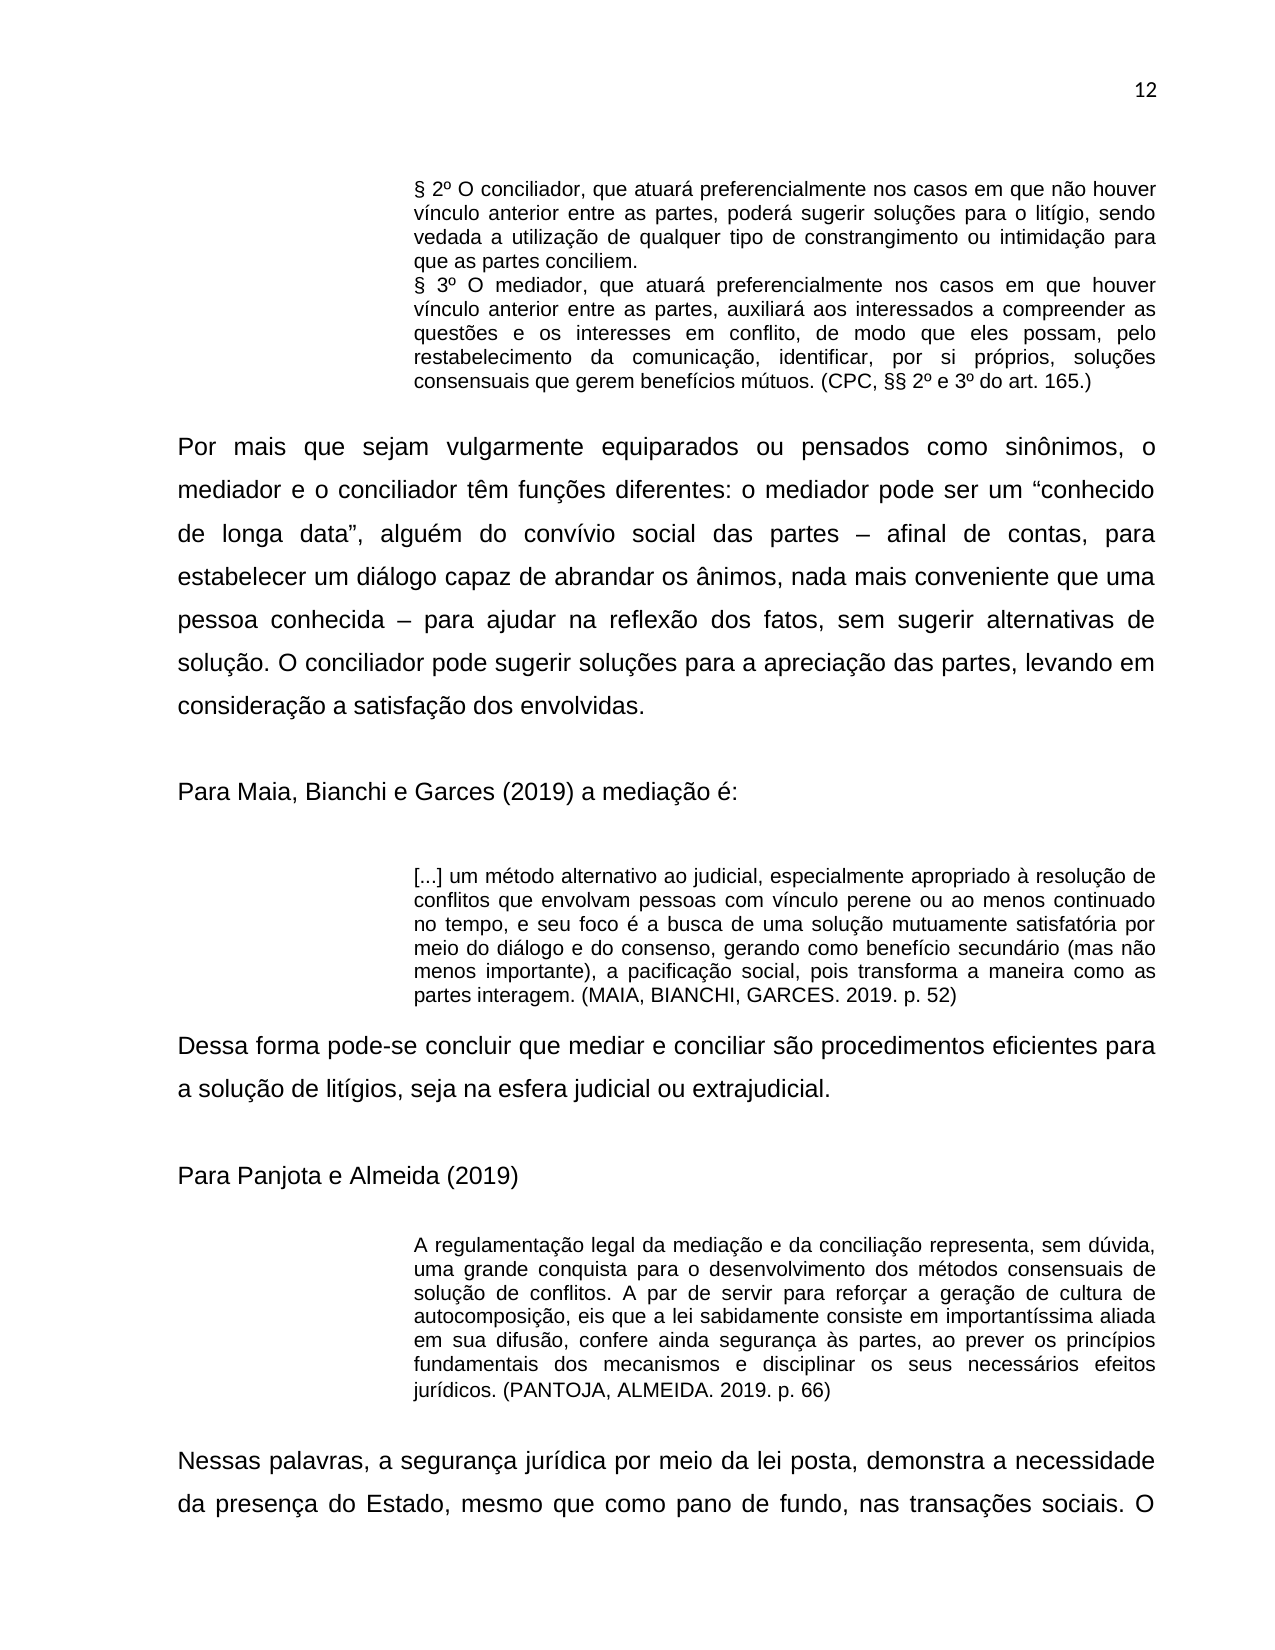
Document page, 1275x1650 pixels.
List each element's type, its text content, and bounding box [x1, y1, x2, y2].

text A regulamentação legal da mediação e da conciliação representa, sem dúvida, uma grande conquista para o desenvolvimento dos métodos consensuais de solução de conﬂitos. A par de servir para reforçar a geração de cultura de autocomposição, eis que a lei sabidamente consiste em importantíssima aliada em sua difusão, confere ainda segurança às partes, ao prever os princípios fundamentais dos mecanismos e disciplinar os seus necessários efeitos jurídicos. (PANTOJA, ALMEIDA. 2019. p. 66) [413, 1232, 1157, 1403]
text § 2º O conciliador, que atuará preferencialmente nos casos em que não houver vínculo anterior entre as partes, poderá sugerir soluções para o litígio, sendo vedada a utilização de qualquer tipo de constrangimento ou intimidação para que as partes conciliem. [413, 177, 1157, 273]
text [...] um método alternativo ao judicial, especialmente apropriado à resolução de conflitos que envolvam pessoas com vínculo perene ou ao menos continuado no tempo, e seu foco é a busca de uma solução mutuamente satisfatória por meio do diálogo e do consenso, gerando como benefício secundário (mas não menos importante), a pacificação social, pois transforma a maneira como as partes interagem. (MAIA, BIANCHI, GARCES. 2019. p. 52) [413, 863, 1157, 1007]
text Dessa forma pode-se concluir que mediar e conciliar são procedimentos eficientes para a solução de litígios, seja na esfera judicial ou extrajudicial. [177, 1031, 1157, 1103]
text § 3º O mediador, que atuará preferencialmente nos casos em que houver vínculo anterior entre as partes, auxiliará aos interessados a compreender as questões e os interesses em conflito, de modo que eles possam, pelo restabelecimento da comunicação, identificar, por si próprios, soluções consensuais que gerem benefícios mútuos. (CPC, §§ 2º e 3º do art. 165.) [413, 273, 1157, 393]
text Para Panjota e Almeida (2019) [177, 1161, 1157, 1189]
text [177, 1446, 1157, 1518]
text Por mais que sejam vulgarmente equiparados ou pensados como sinônimos, o mediador e o conciliador têm funções diferentes: o mediador pode ser um “conhecido de longa data”, alguém do convívio social das partes – afinal de contas, para estabelecer um diálogo capaz de abrandar os ânimos, nada mais conveniente que uma pessoa conhecida – para ajudar na reflexão dos fatos, sem sugerir alternativas de solução. O conciliador pode sugerir soluções para a apreciação das partes, levando em consideração a satisfação dos envolvidas. [177, 432, 1157, 720]
text Para Maia, Bianchi e Garces (2019) a mediação é: [177, 777, 1157, 806]
